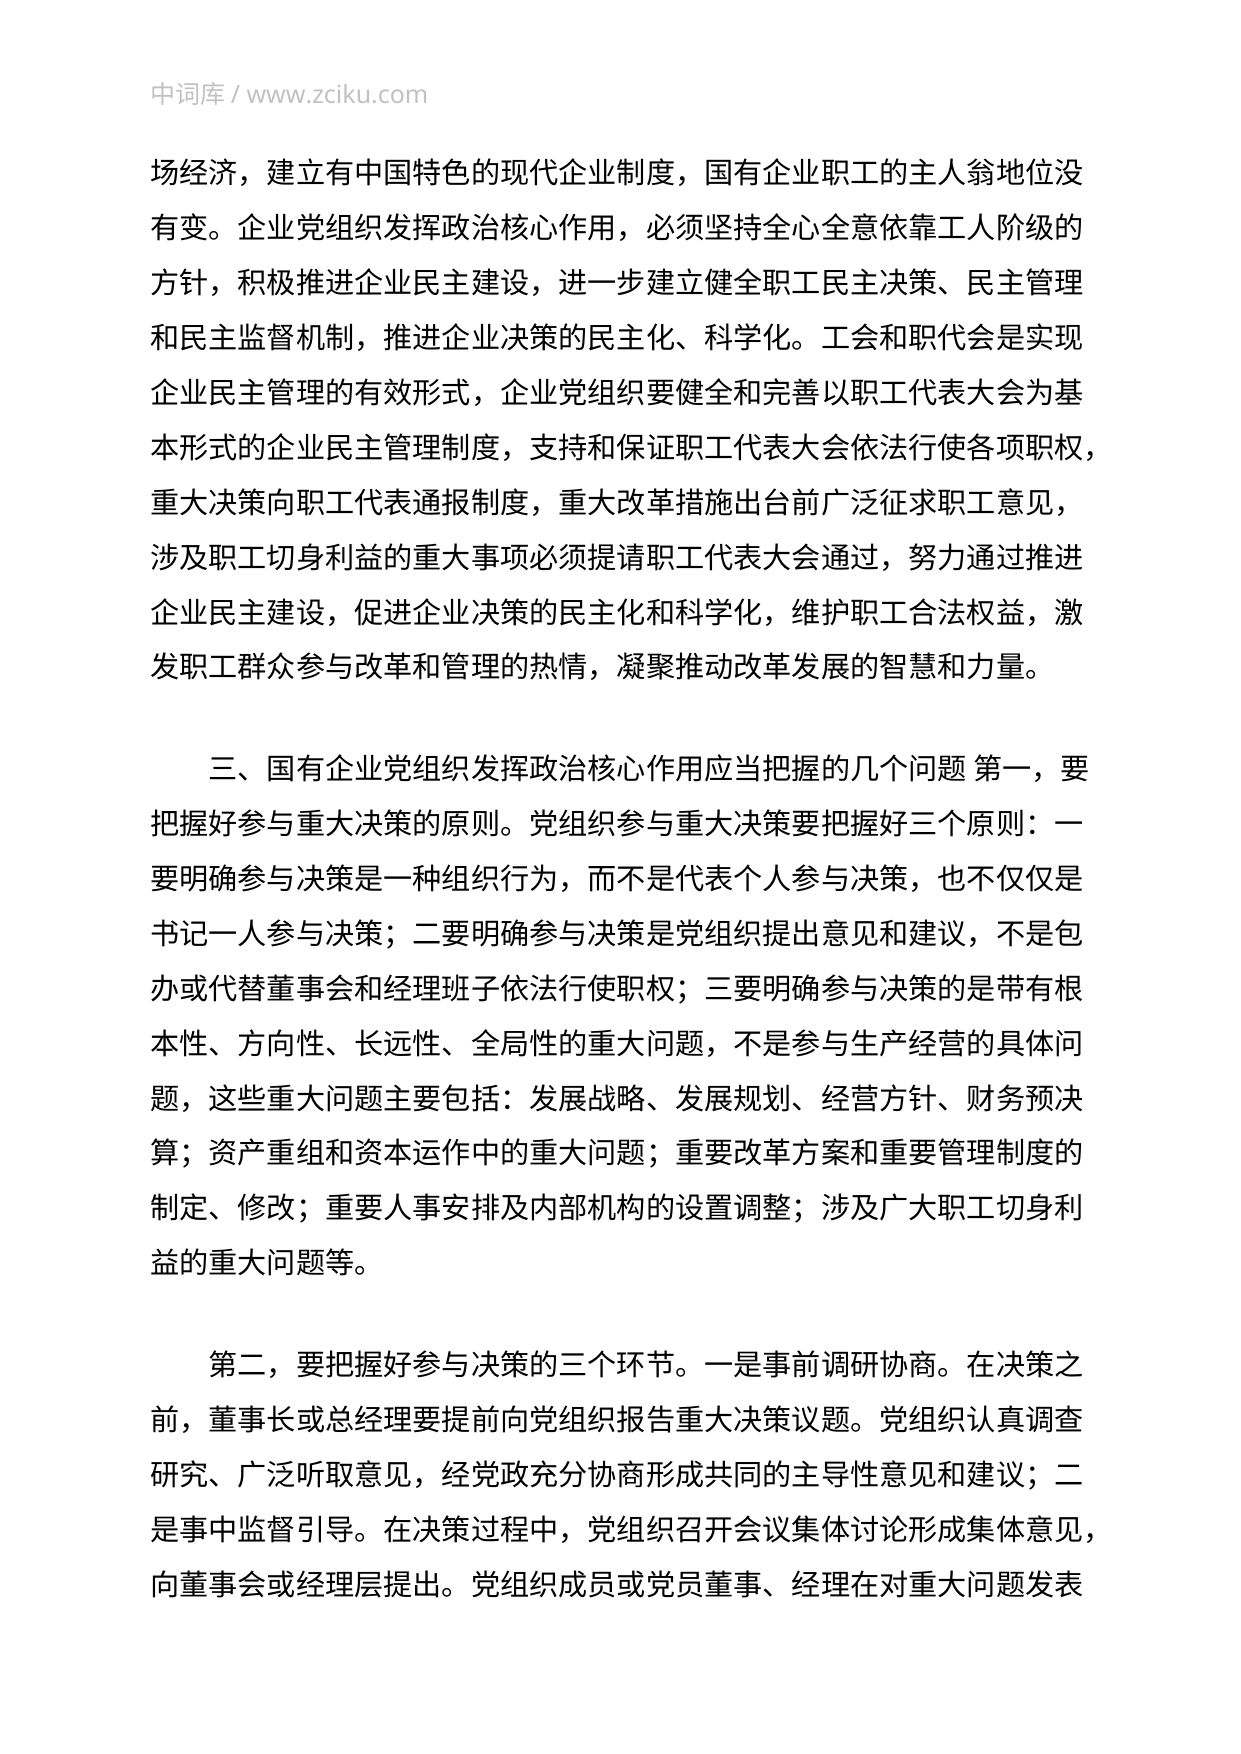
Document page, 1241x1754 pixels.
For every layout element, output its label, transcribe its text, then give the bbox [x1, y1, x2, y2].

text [150, 150, 1090, 686]
text 三、国有企业党组织发挥政治核心作用应当把握的几个问题 第一，要把握好参与重大决策的原则。党组织参与重大决策要把握好三个原则：一要明确参与决策是一种组织行为，而不是代表个人参与决策，也不仅仅是书记一人参与决策；二要明确参与决策是党组织提出意见和建议，不是包办或代替董事会和经理班子依法行使职权；三要明确参与决策的是带有根本性、方向性、长远性、全局性的重大问题，不是参与生产经营的具体问题，这些重大问题主要包括：发展战略、发展规划、经营方针、财务预决算；资产重组和资本运作中的重大问题；重要改革方案和重要管理制度的制定、修改；重要人事安排及内部机构的设置调整；涉及广大职工切身利益的重大问题等。 [150, 746, 1090, 1282]
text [150, 1342, 1090, 1603]
